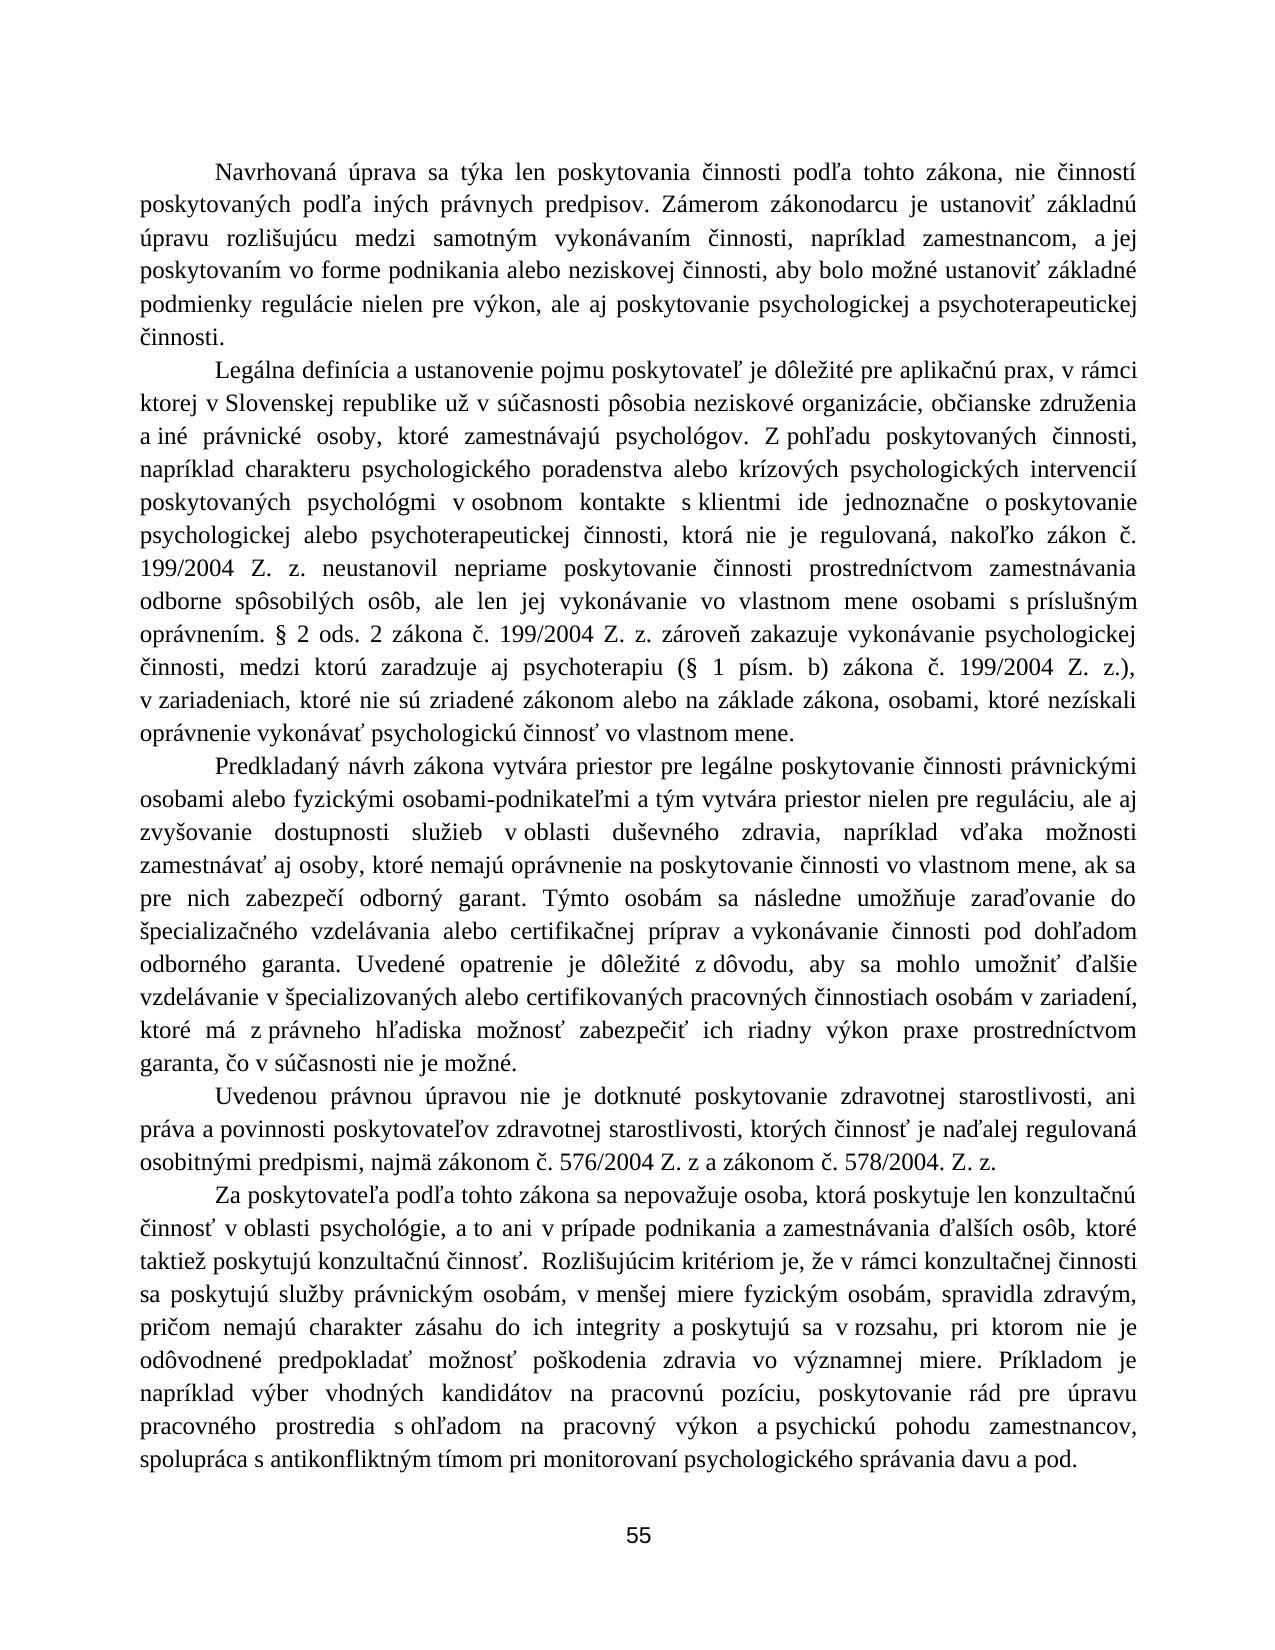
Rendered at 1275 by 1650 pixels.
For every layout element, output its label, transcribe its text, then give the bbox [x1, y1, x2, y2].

text Uvedenou právnou úpravou nie je dotknuté poskytovanie zdravotnej starostlivosti, ani práva a povinnosti poskytovateľov zdravotnej starostlivosti, ktorých činnosť je naďalej regulovaná osobitnými predpismi, najmä zákonom č. 576/2004 Z. z a zákonom č. 578/2004. Z. z. [139, 1081, 1137, 1176]
text Legálna definícia a ustanovenie pojmu poskytovateľ je dôležité pre aplikačnú prax, v rámci ktorej v Slovenskej republike už v súčasnosti pôsobia neziskové organizácie, občianske združenia a iné právnické osoby, ktoré zamestnávajú psychológov. Z pohľadu poskytovaných činnosti, napríklad charakteru psychologického poradenstva alebo krízových psychologických intervencií poskytovaných psychológmi v osobnom kontakte s klientmi ide jednoznačne o poskytovanie psychologickej alebo psychoterapeutickej činnosti, ktorá nie je regulovaná, nakoľko zákon č. 199/2004 Z. z. neustanovil nepriame poskytovanie činnosti prostredníctvom zamestnávania odborne spôsobilých osôb, ale len jej vykonávanie vo vlastnom mene osobami s príslušným oprávnením. § 2 ods. 2 zákona č. 199/2004 Z. z. zároveň zakazuje vykonávanie psychologickej činnosti, medzi ktorú zaradzuje aj psychoterapiu (§ 1 písm. b) zákona č. 199/2004 Z. z.), v zariadeniach, ktoré nie sú zriadené zákonom alebo na základe zákona, osobami, ktoré nezískali oprávnenie vykonávať psychologickú činnosť vo vlastnom mene. [139, 355, 1137, 747]
text Za poskytovateľa podľa tohto zákona sa nepovažuje osoba, ktorá poskytuje len konzultačnú činnosť v oblasti psychológie, a to ani v prípade podnikania a zamestnávania ďalších osôb, ktoré taktiež poskytujú konzultačnú činnosť. Rozlišujúcim kritériom je, že v rámci konzultačnej činnosti sa poskytujú služby právnickým osobám, v menšej miere fyzickým osobám, spravidla zdravým, pričom nemajú charakter zásahu do ich integrity a poskytujú sa v rozsahu, pri ktorom nie je odôvodnené predpokladať možnosť poškodenia zdravia vo významnej miere. Príkladom je napríklad výber vhodných kandidátov na pracovnú pozíciu, poskytovanie rád pre úpravu pracovného prostredia s ohľadom na pracovný výkon a psychickú pohodu zamestnancov, spolupráca s antikonfliktným tímom pri monitorovaní psychologického správania davu a pod. [139, 1180, 1137, 1473]
text Navrhovaná úprava sa týka len poskytovania činnosti podľa tohto zákona, nie činností poskytovaných podľa iných právnych predpisov. Zámerom zákonodarcu je ustanoviť základnú úpravu rozlišujúcu medzi samotným vykonávaním činnosti, napríklad zamestnancom, a jej poskytovaním vo forme podnikania alebo neziskovej činnosti, aby bolo možné ustanoviť základné podmienky regulácie nielen pre výkon, ale aj poskytovanie psychologickej a psychoterapeutickej činnosti. [139, 157, 1137, 350]
text Predkladaný návrh zákona vytvára priestor pre legálne poskytovanie činnosti právnickými osobami alebo fyzickými osobami-podnikateľmi a tým vytvára priestor nielen pre reguláciu, ale aj zvyšovanie dostupnosti služieb v oblasti duševného zdravia, napríklad vďaka možnosti zamestnávať aj osoby, ktoré nemajú oprávnenie na poskytovanie činnosti vo vlastnom mene, ak sa pre nich zabezpečí odborný garant. Týmto osobám sa následne umožňuje zaraďovanie do špecializačného vzdelávania alebo certifikačnej príprav a vykonávanie činnosti pod dohľadom odborného garanta. Uvedené opatrenie je dôležité z dôvodu, aby sa mohlo umožniť ďalšie vzdelávanie v špecializovaných alebo certifikovaných pracovných činnostiach osobám v zariadení, ktoré má z právneho hľadiska možnosť zabezpečiť ich riadny výkon praxe prostredníctvom garanta, čo v súčasnosti nie je možné. [139, 751, 1137, 1077]
